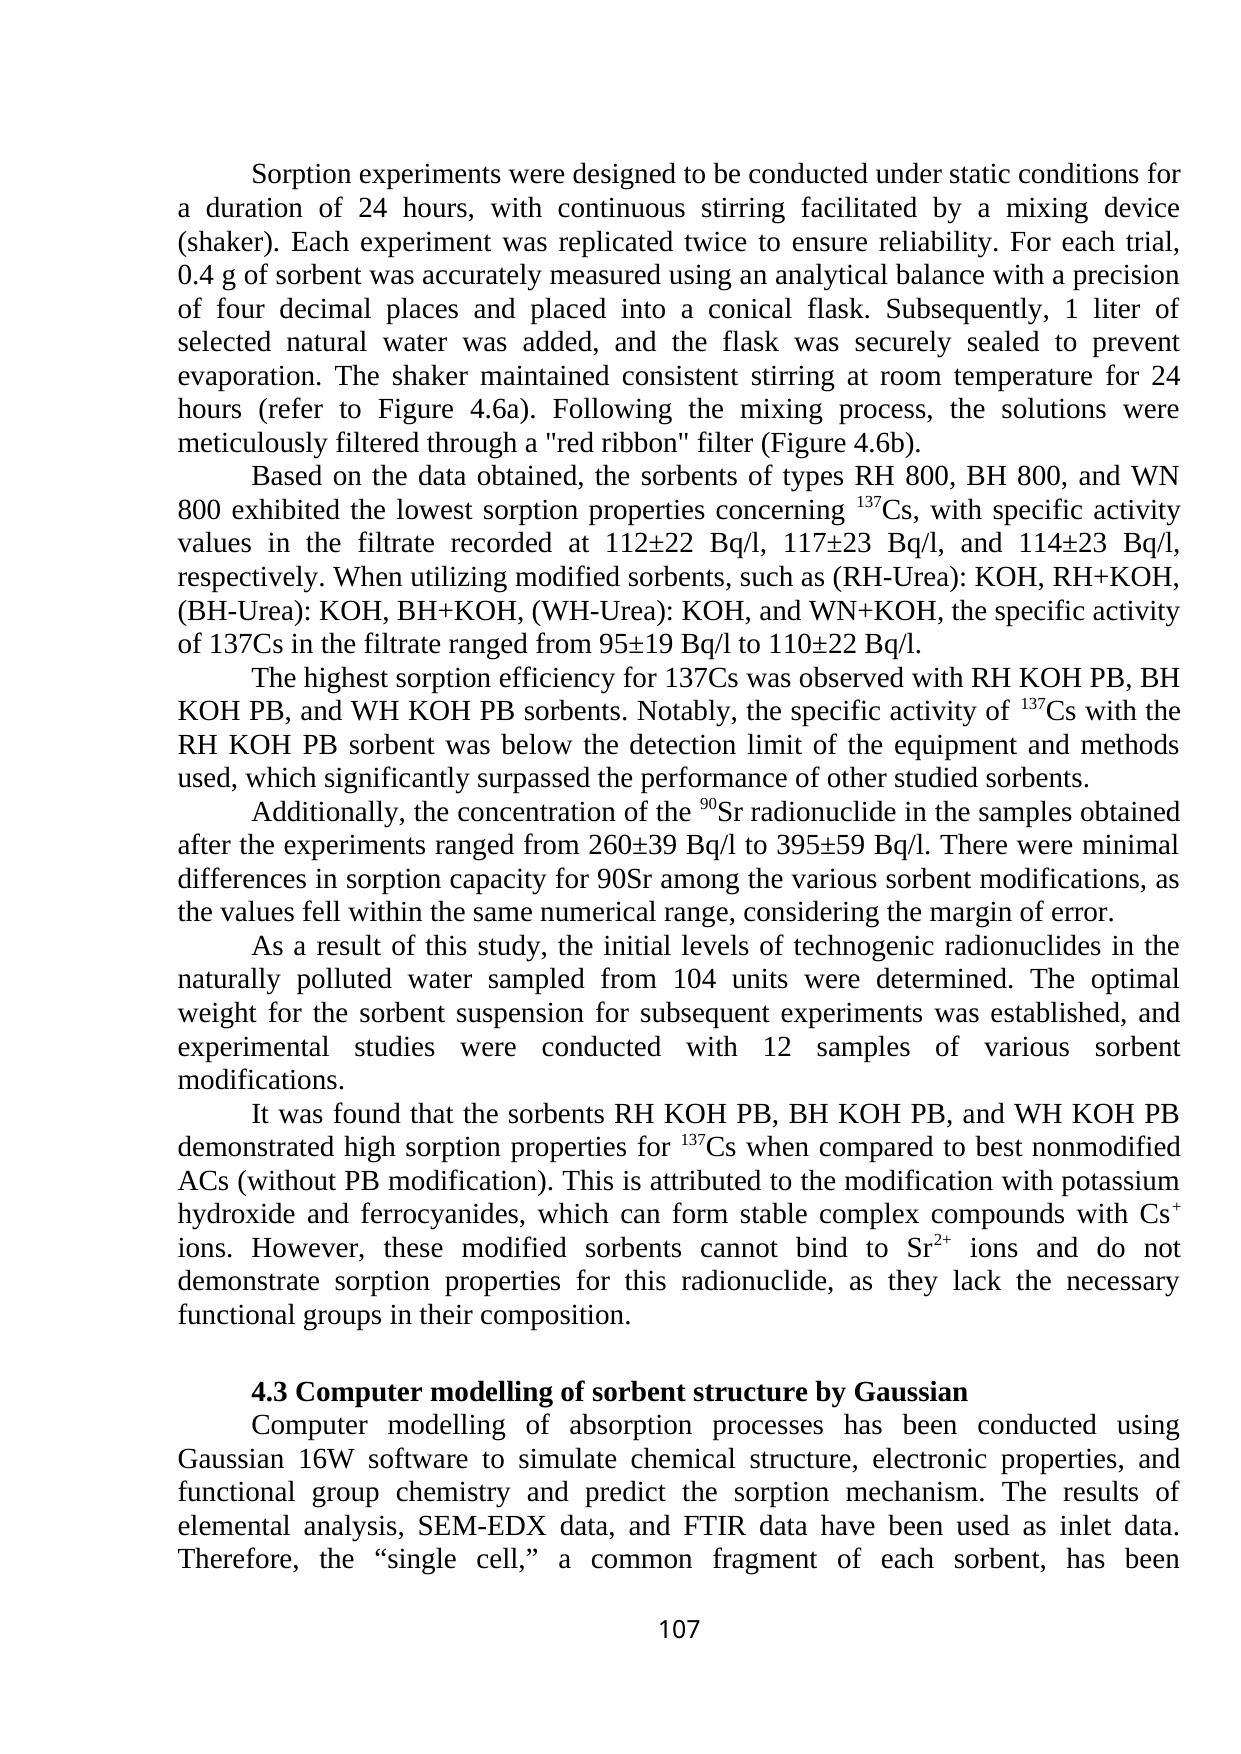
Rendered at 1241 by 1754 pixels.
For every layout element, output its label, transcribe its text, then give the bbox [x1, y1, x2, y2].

text The highest sorption efficiency for 137Cs was observed with RH KOH PB, BH KOH PB, and WH KOH PB sorbents. Notably, the specific activity of 137Cs with the RH KOH PB sorbent was below the detection limit of the equipment and methods used, which significantly surpassed the performance of other studied sorbents. [177, 660, 1181, 794]
text It was found that the sorbents RH KOH PB, BH KOH PB, and WH KOH PB demonstrated high sorption properties for 137Cs when compared to best nonmodified ACs (without PB modification). This is attributed to the modification with potassium hydroxide and ferrocyanides, which can form stable complex compounds with Cs+ ions. However, these modified sorbents cannot bind to Sr2+ ions and do not demonstrate sorption properties for this radionuclide, as they lack the necessary functional groups in their composition. [177, 1096, 1181, 1331]
text 4.3 Computer modelling of sorbent structure by Gaussian [177, 1374, 1181, 1407]
text Sorption experiments were designed to be conducted under static conditions for a duration of 24 hours, with continuous stirring facilitated by a mixing device (shaker). Each experiment was replicated twice to ensure reliability. For each trial, 0.4 g of sorbent was accurately measured using an analytical balance with a precision of four decimal places and placed into a conical flask. Subsequently, 1 liter of selected natural water was added, and the flask was securely sealed to prevent evaporation. The shaker maintained consistent stirring at room temperature for 24 hours (refer to Figure 4.6a). Following the mixing process, the solutions were meticulously filtered through a "red ribbon" filter (Figure 4.6b). [177, 157, 1181, 458]
text As a result of this study, the initial levels of technogenic radionuclides in the naturally polluted water sampled from 104 units were determined. The optimal weight for the sorbent suspension for subsequent experiments was established, and experimental studies were conducted with 12 samples of various sorbent modifications. [177, 928, 1181, 1096]
text Additionally, the concentration of the 90Sr radionuclide in the samples obtained after the experiments ranged from 260±39 Bq/l to 395±59 Bq/l. There were minimal differences in sorption capacity for 90Sr among the various sorbent modifications, as the values fell within the same numerical range, considering the margin of error. [177, 794, 1181, 928]
text Based on the data obtained, the sorbents of types RH 800, BH 800, and WN 800 exhibited the lowest sorption properties concerning 137Cs, with specific activity values in the filtrate recorded at 112±22 Bq/l, 117±23 Bq/l, and 114±23 Bq/l, respectively. When utilizing modified sorbents, such as (RH-Urea): KOH, RH+KOH, (BH-Urea): KOH, BH+KOH, (WH-Urea): KOH, and WN+KOH, the specific activity of 137Cs in the filtrate ranged from 95±19 Bq/l to 110±22 Bq/l. [177, 458, 1181, 660]
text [177, 1407, 1181, 1575]
